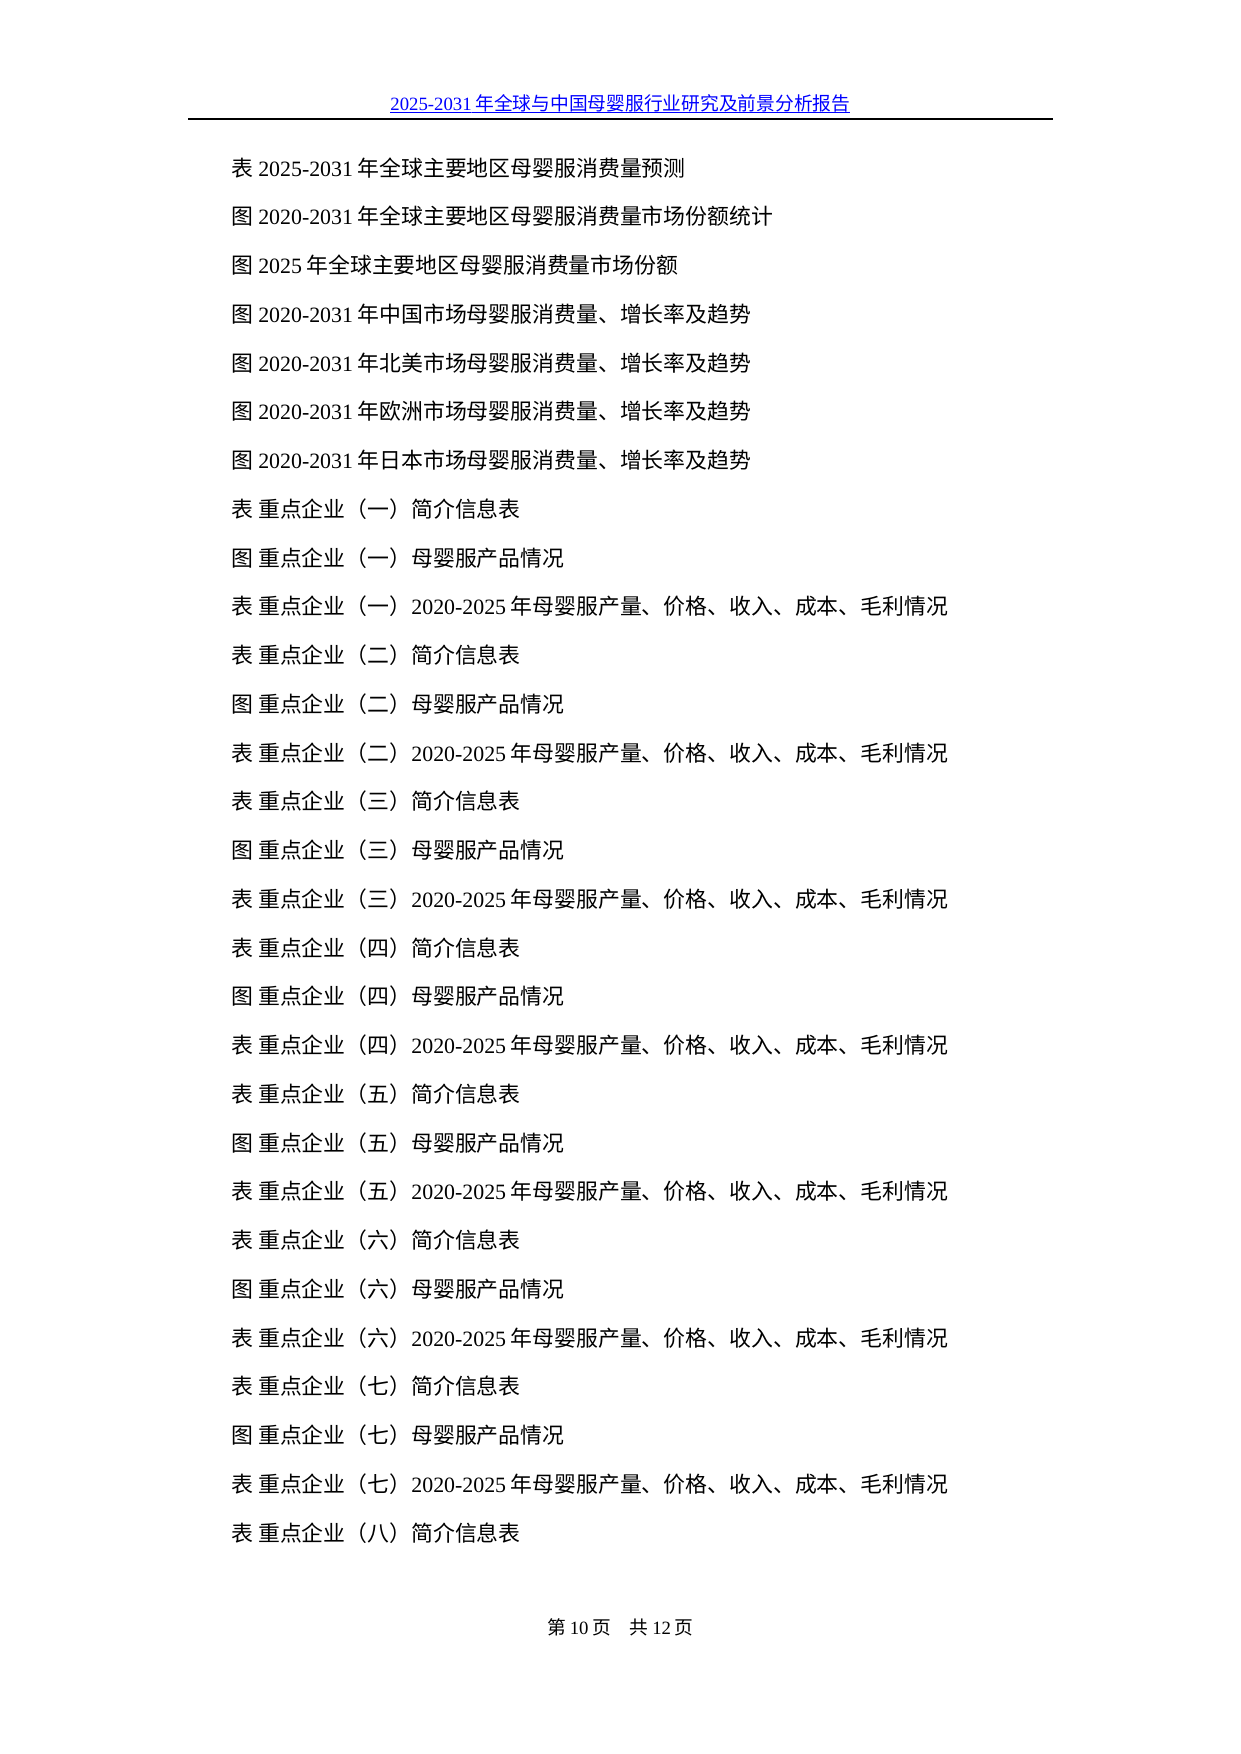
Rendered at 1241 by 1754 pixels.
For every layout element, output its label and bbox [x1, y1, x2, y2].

text [187, 150, 1053, 1548]
